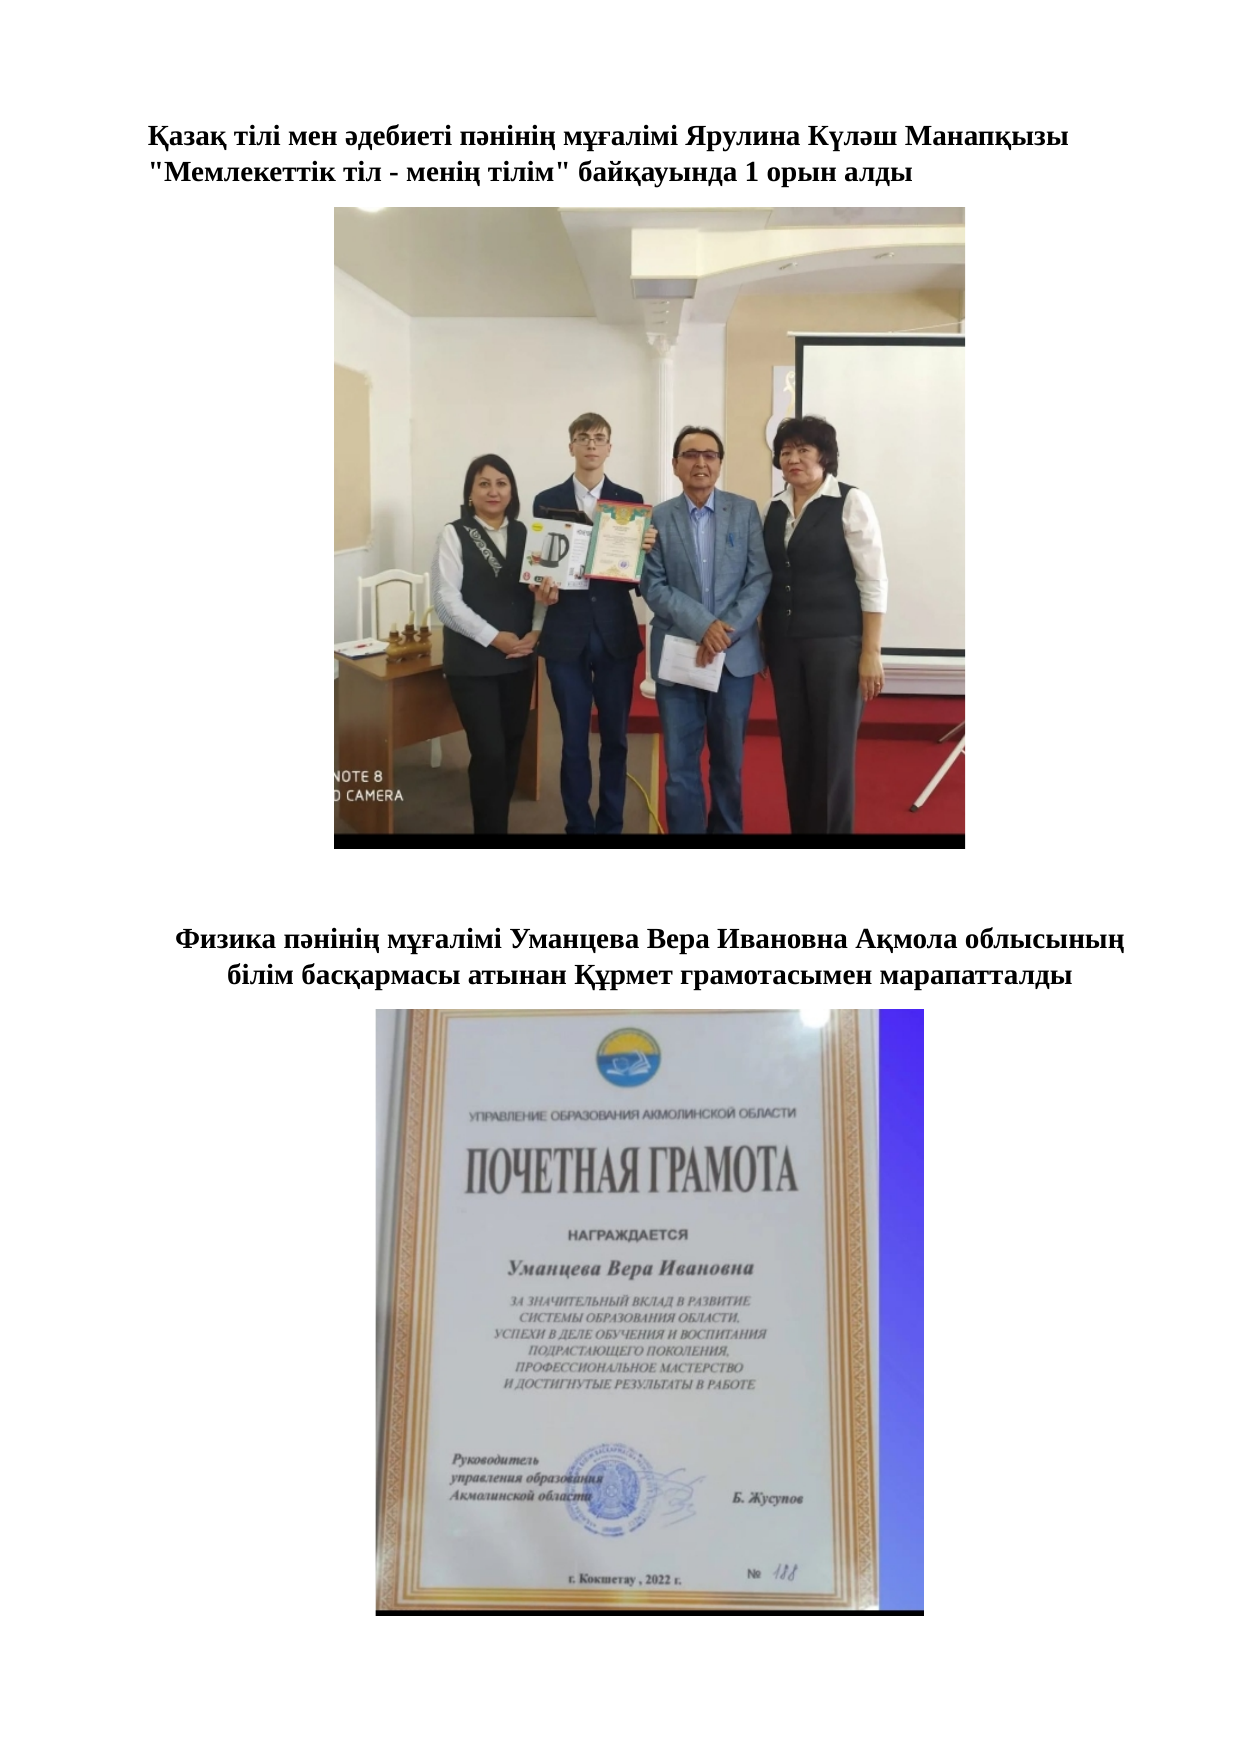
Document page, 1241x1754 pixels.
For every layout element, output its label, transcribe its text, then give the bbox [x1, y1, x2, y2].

picture [334, 207, 966, 849]
picture [375, 1009, 924, 1616]
text Қазақ тілі мен әдебиеті пәнінің мұғалімі Ярулина Күләш Манапқызы "Мемлекеттік тіл - менің тілім" байқауында 1 орын алды [148, 118, 1152, 188]
text Физика пәнінің мұғалімі Уманцева Вера Ивановна Ақмола облысының білім басқармасы атынан Құрмет грамотасымен марапатталды [148, 921, 1152, 990]
